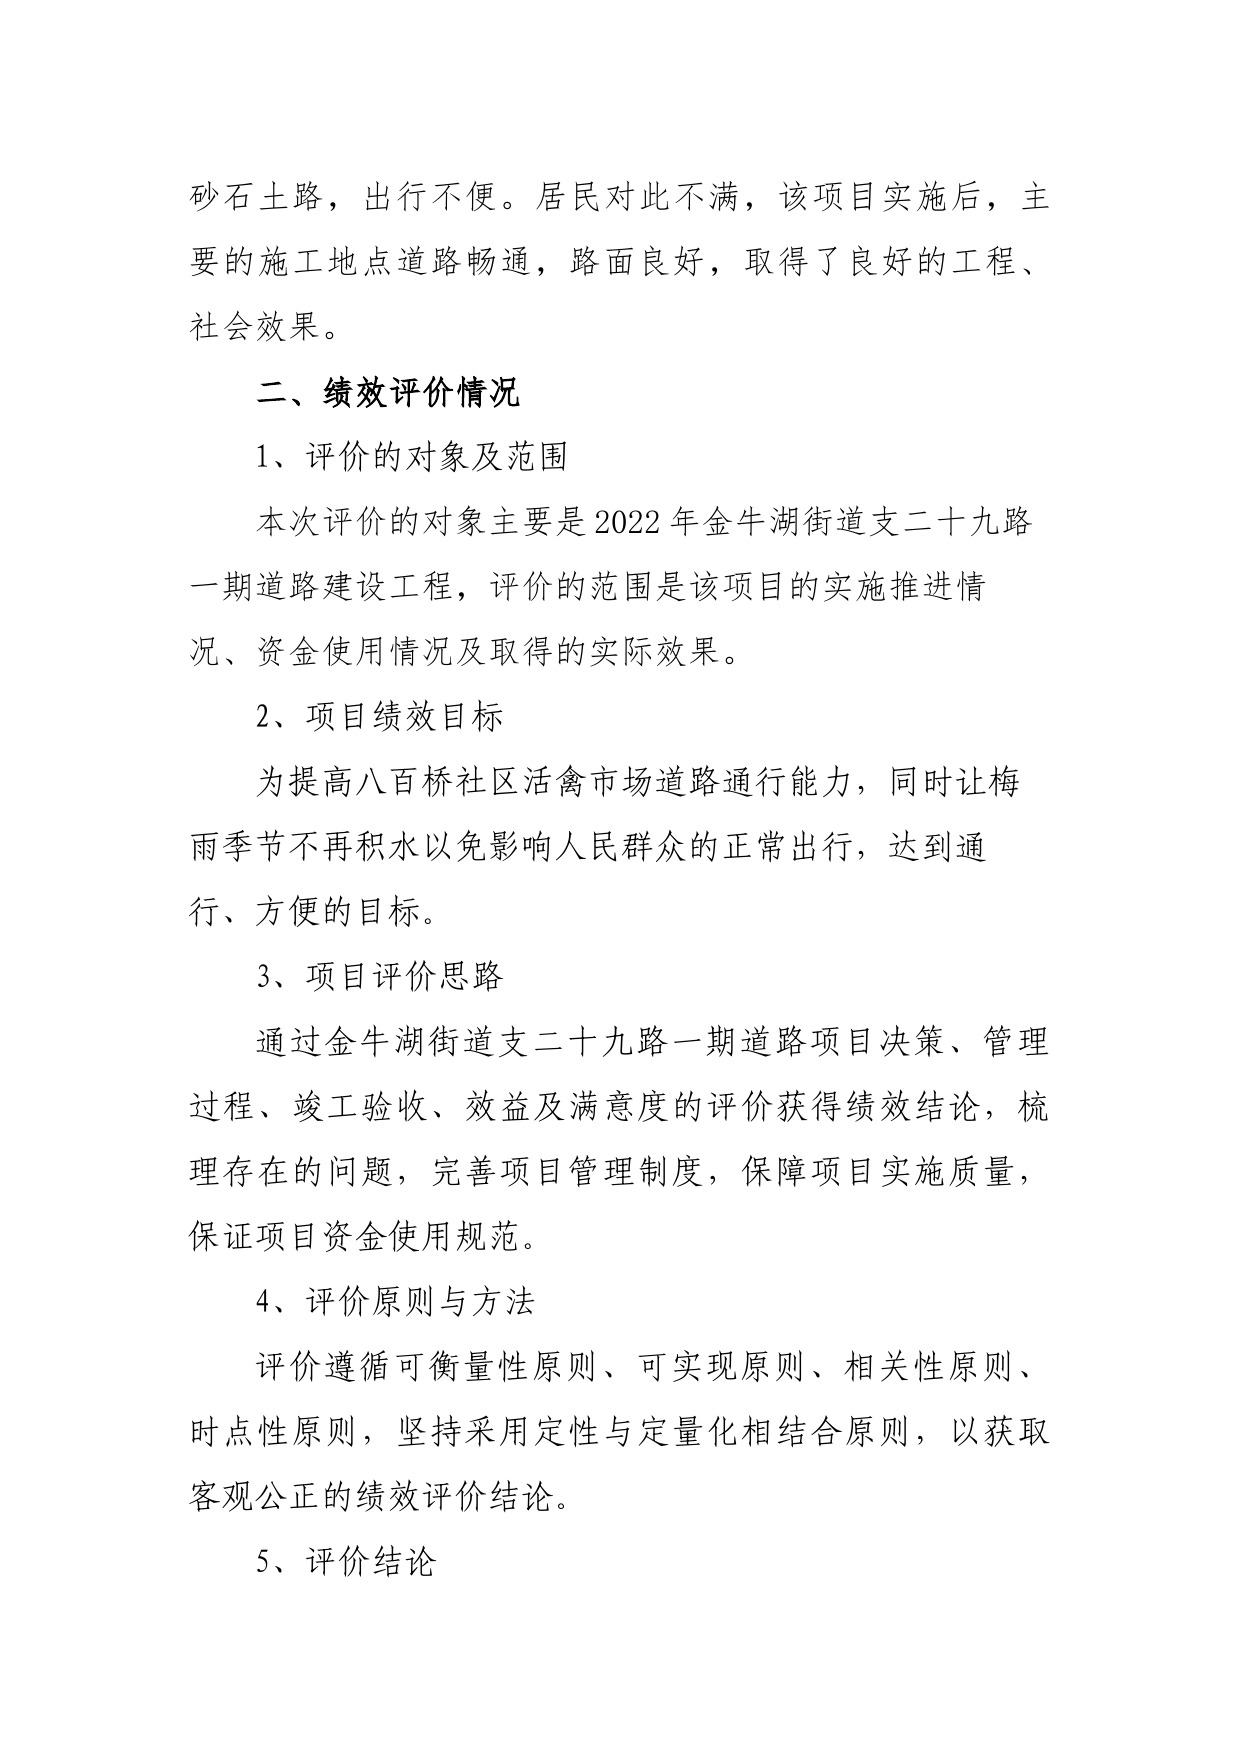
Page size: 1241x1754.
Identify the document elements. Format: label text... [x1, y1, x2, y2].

list 2、项目绩效目标 [187, 682, 1053, 747]
text 3、项目评价思路 [187, 942, 1053, 1007]
text 1、评价的对象及范围 [187, 422, 1053, 487]
text 4、评价原则与方法 [187, 1267, 1053, 1332]
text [187, 162, 1053, 357]
text 评价遵循可衡量性原则、可实现原则、相关性原则、时点性原则，坚持采用定性与定量化相结合原则，以获取客观公正的绩效评价结论。 [187, 1332, 1053, 1527]
list 5、评价结论 [187, 1527, 1053, 1592]
text 本次评价的对象主要是2022年金牛湖街道支二十九路一期道路建设工程，评价的范围是该项目的实施推进情况、资金使用情况及取得的实际效果。 [187, 487, 1053, 682]
text 二、绩效评价情况 [187, 357, 1053, 422]
list 为提高八百桥社区活禽市场道路通行能力，同时让梅雨季节不再积水以免影响人民群众的正常出行，达到通行、方便的目标。 [187, 747, 1053, 942]
text 通过金牛湖街道支二十九路一期道路项目决策、管理过程、竣工验收、效益及满意度的评价获得绩效结论，梳理存在的问题，完善项目管理制度，保障项目实施质量，保证项目资金使用规范。 [187, 1007, 1053, 1267]
